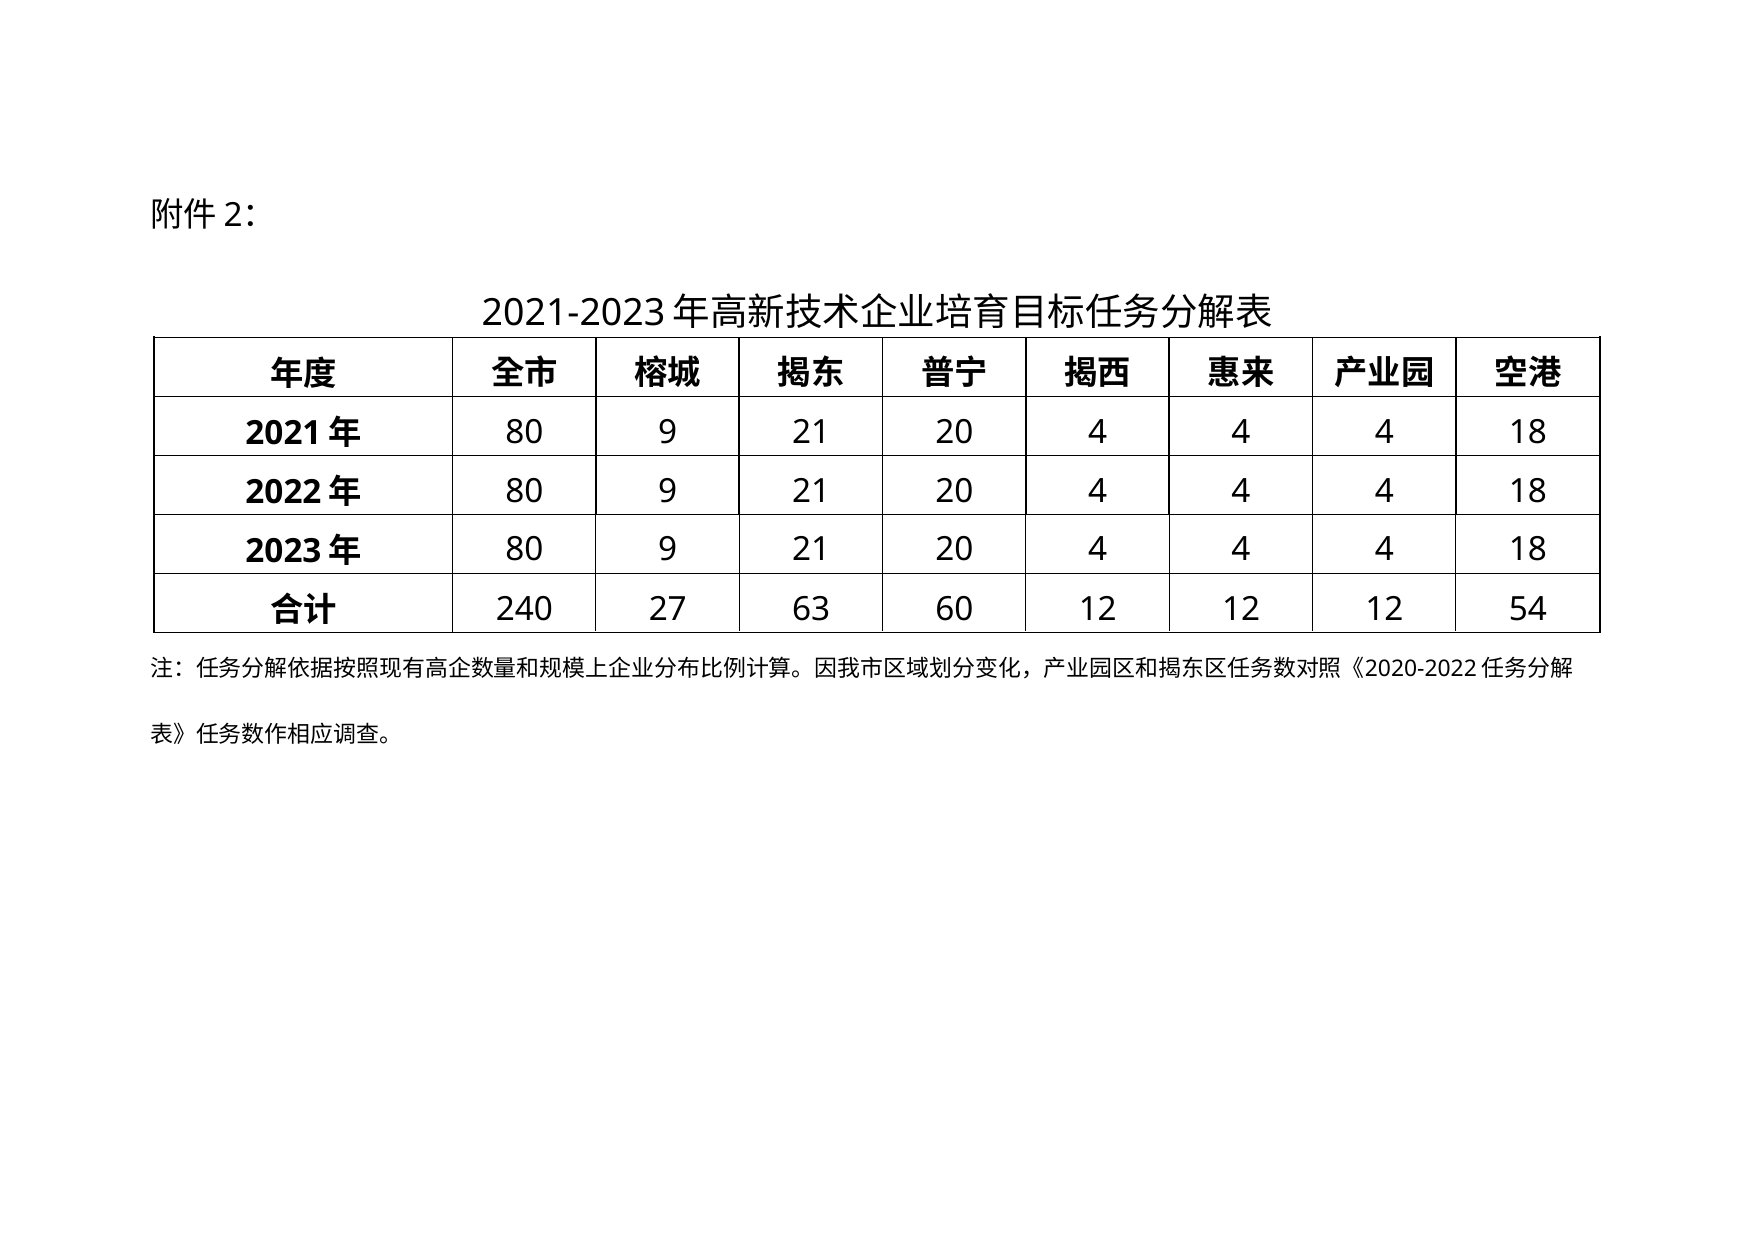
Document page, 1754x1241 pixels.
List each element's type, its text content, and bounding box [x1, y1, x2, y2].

table_cell 12 [1169, 574, 1312, 632]
table_cell 4 [1026, 515, 1169, 573]
table_cell 63 [739, 574, 882, 632]
table_cell 54 [1456, 574, 1599, 632]
table_cell 4 [1313, 515, 1455, 573]
table_cell 12 [1313, 574, 1456, 632]
table_cell 21 [740, 397, 882, 454]
table_cell 4 [1170, 397, 1312, 454]
table_cell 9 [596, 515, 739, 573]
table_cell 4 [1027, 456, 1168, 514]
table_header 揭东 [740, 338, 882, 396]
table_cell 21 [740, 515, 882, 573]
table_cell 2023年 [155, 515, 452, 573]
table_cell 240 [453, 574, 596, 632]
table_cell 9 [597, 397, 738, 454]
table_header 空港 [1457, 338, 1599, 396]
table_cell 12 [1026, 574, 1169, 632]
text 2021-2023年高新技术企业培育目标任务分解表 [150, 282, 1604, 336]
table_cell 2022年 [155, 456, 452, 514]
table_cell 27 [596, 574, 739, 632]
table_cell 18 [1457, 397, 1599, 454]
table_cell 20 [883, 515, 1025, 573]
table_cell 9 [597, 456, 738, 514]
table_cell 4 [1313, 397, 1455, 454]
table_header 全市 [453, 338, 595, 396]
table_cell 80 [453, 397, 595, 454]
table_header 揭西 [1027, 338, 1168, 396]
table_cell 20 [883, 456, 1025, 514]
table_header 惠来 [1170, 338, 1312, 396]
table_cell 60 [883, 574, 1026, 632]
table_cell 20 [883, 397, 1025, 454]
table_cell 21 [740, 456, 882, 514]
table_cell 4 [1170, 456, 1312, 514]
table_header 榕城 [597, 338, 738, 396]
table_header 产业园 [1313, 338, 1455, 396]
text 附件2： [150, 188, 1604, 237]
table_header 普宁 [883, 338, 1025, 396]
table_cell 4 [1313, 456, 1455, 514]
table_cell 80 [453, 515, 595, 573]
table_cell 80 [453, 456, 595, 514]
table_cell 合计 [155, 574, 452, 632]
table_cell 4 [1170, 515, 1312, 573]
table_header 年度 [155, 338, 452, 396]
table_cell 18 [1457, 456, 1599, 514]
table_cell 18 [1456, 515, 1599, 573]
table_cell 2021年 [155, 397, 452, 454]
text 注：任务分解依据按照现有高企数量和规模上企业分布比例计算。因我市区域划分变化，产业园区和揭东区任务数对照《2020-2022任务分解表》任务数作相应调查。 [150, 633, 1604, 749]
table_cell 4 [1027, 397, 1168, 454]
